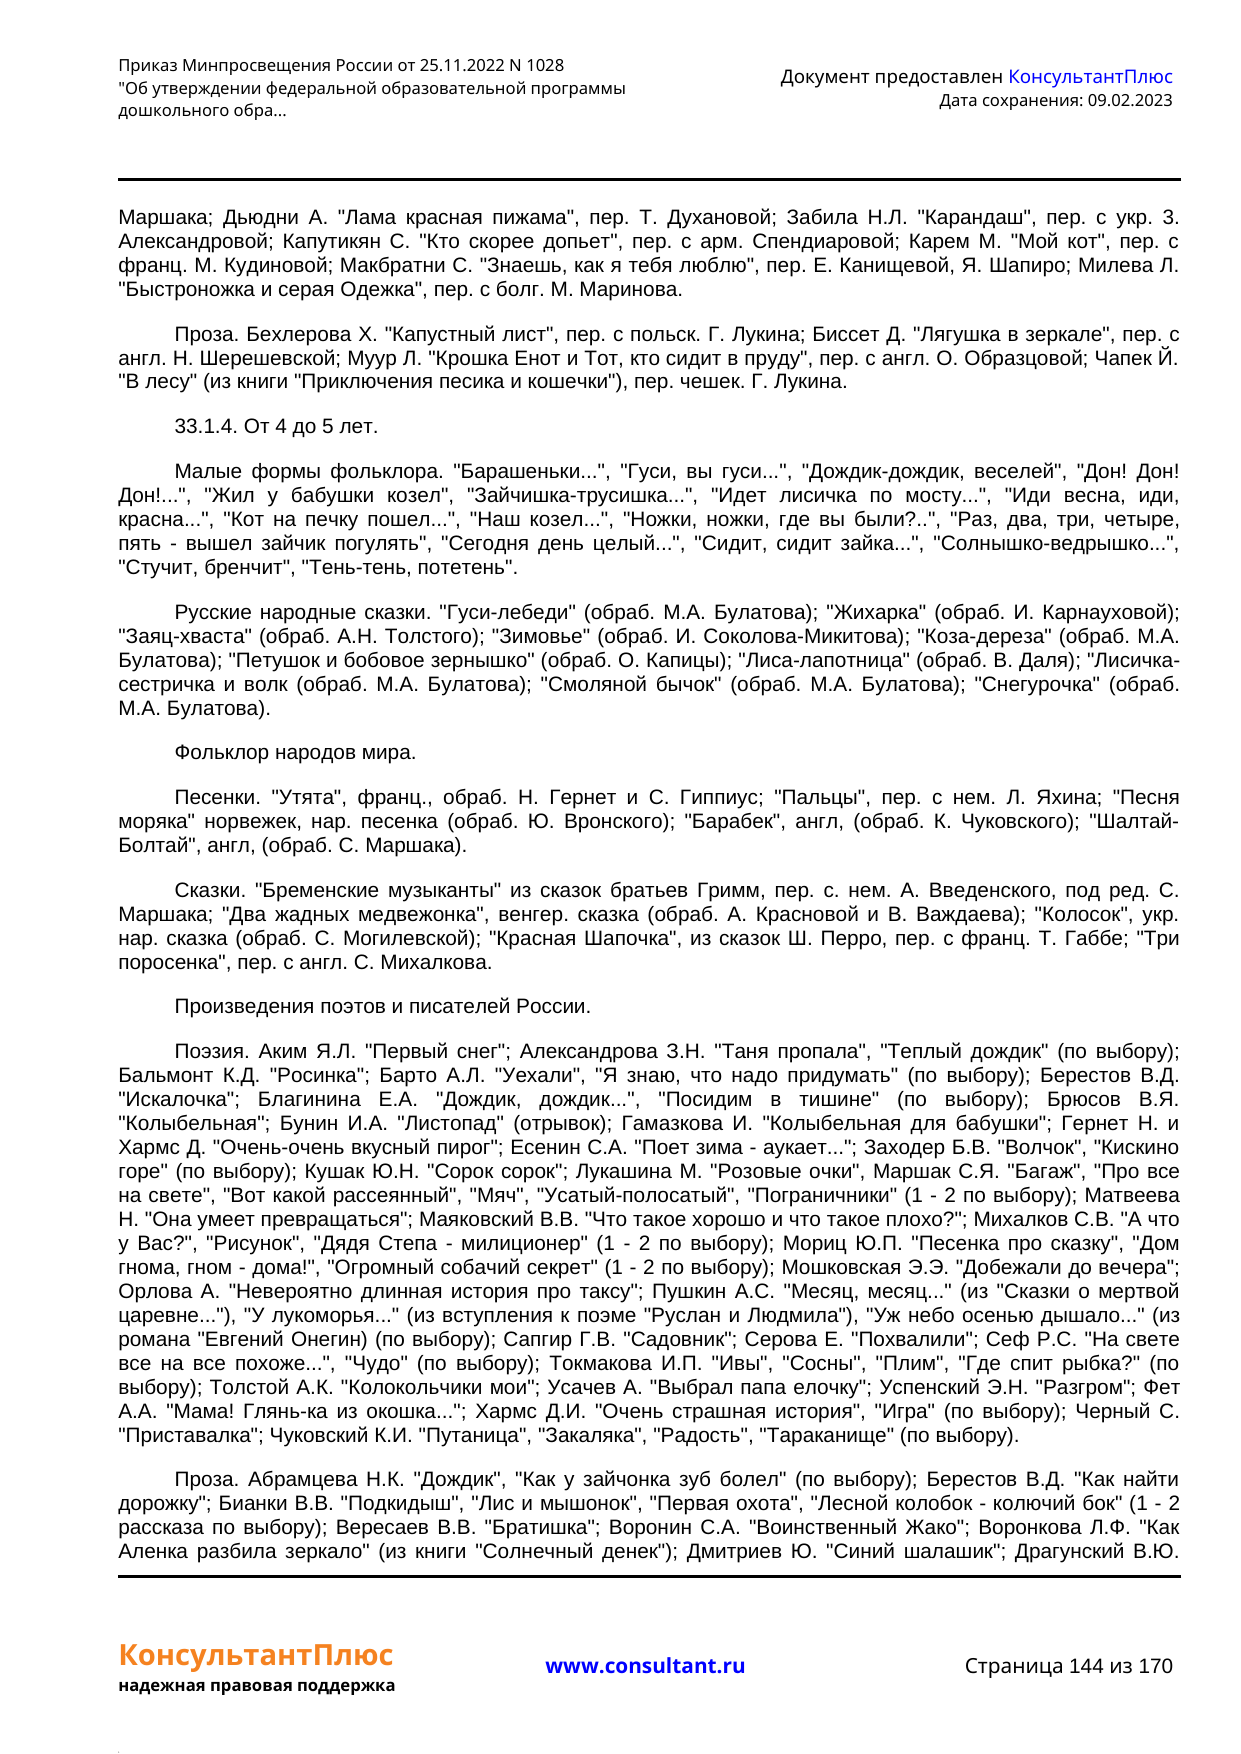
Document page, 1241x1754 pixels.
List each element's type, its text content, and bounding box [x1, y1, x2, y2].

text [118, 1467, 1181, 1563]
text Поэзия. Аким Я.Л. "Первый снег"; Александрова З.Н. "Таня пропала", "Теплый дождик" (по выбору); Бальмонт К.Д. "Росинка"; Барто А.Л. "Уехали", "Я знаю, что надо придумать" (по выбору); Берестов В.Д. "Искалочка"; Благинина Е.А. "Дождик, дождик...", "Посидим в тишине" (по выбору); Брюсов В.Я. "Колыбельная"; Бунин И.А. "Листопад" (отрывок); Гамазкова И. "Колыбельная для бабушки"; Гернет Н. и Хармс Д. "Очень-очень вкусный пирог"; Есенин С.А. "Поет зима - аукает..."; Заходер Б.В. "Волчок", "Кискино горе" (по выбору); Кушак Ю.Н. "Сорок сорок"; Лукашина М. "Розовые очки", Маршак С.Я. "Багаж", "Про все на свете", "Вот какой рассеянный", "Мяч", "Усатый-полосатый", "Пограничники" (1 - 2 по выбору); Матвеева Н. "Она умеет превращаться"; Маяковский В.В. "Что такое хорошо и что такое плохо?"; Михалков С.В. "А что у Вас?", "Рисунок", "Дядя Степа - милиционер" (1 - 2 по выбору); Мориц Ю.П. "Песенка про сказку", "Дом гнома, гном - дома!", "Огромный собачий секрет" (1 - 2 по выбору); Мошковская Э.Э. "Добежали до вечера"; Орлова А. "Невероятно длинная история про таксу"; Пушкин А.С. "Месяц, месяц..." (из "Сказки о мертвой царевне..."), "У лукоморья..." (из вступления к поэме "Руслан и Людмила"), "Уж небо осенью дышало..." (из романа "Евгений Онегин) (по выбору); Сапгир Г.В. "Садовник"; Серова Е. "Похвалили"; Сеф Р.С. "На свете все на все похоже...", "Чудо" (по выбору); Токмакова И.П. "Ивы", "Сосны", "Плим", "Где спит рыбка?" (по выбору); Толстой А.К. "Колокольчики мои"; Усачев А. "Выбрал папа елочку"; Успенский Э.Н. "Разгром"; Фет А.А. "Мама! Глянь-ка из окошка..."; Хармс Д.И. "Очень страшная история", "Игра" (по выбору); Черный С. "Приставалка"; Чуковский К.И. "Путаница", "Закаляка", "Радость", "Тараканище" (по выбору). [118, 1039, 1181, 1446]
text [118, 205, 1181, 301]
text Песенки. "Утята", франц., обраб. Н. Гернет и С. Гиппиус; "Пальцы", пер. с нем. Л. Яхина; "Песня моряка" норвежек, нар. песенка (обраб. Ю. Вронского); "Барабек", англ, (обраб. К. Чуковского); "Шалтай-Болтай", англ, (обраб. С. Маршака). [118, 785, 1181, 857]
text Фольклор народов мира. [118, 740, 1181, 764]
text Малые формы фольклора. "Барашеньки...", "Гуси, вы гуси...", "Дождик-дождик, веселей", "Дон! Дон! Дон!...", "Жил у бабушки козел", "Зайчишка-трусишка...", "Идет лисичка по мосту...", "Иди весна, иди, красна...", "Кот на печку пошел...", "Наш козел...", "Ножки, ножки, где вы были?..", "Раз, два, три, четыре, пять - вышел зайчик погулять", "Сегодня день целый...", "Сидит, сидит зайка...", "Солнышко-ведрышко...", "Стучит, бренчит", "Тень-тень, потетень". [118, 459, 1181, 579]
text Русские народные сказки. "Гуси-лебеди" (обраб. М.А. Булатова); "Жихарка" (обраб. И. Карнауховой); "Заяц-хваста" (обраб. А.Н. Толстого); "Зимовье" (обраб. И. Соколова-Микитова); "Коза-дереза" (обраб. М.А. Булатова); "Петушок и бобовое зернышко" (обраб. О. Капицы); "Лиса-лапотница" (обраб. В. Даля); "Лисичка-сестричка и волк (обраб. М.А. Булатова); "Смоляной бычок" (обраб. М.А. Булатова); "Снегурочка" (обраб. М.А. Булатова). [118, 599, 1181, 719]
text 33.1.4. От 4 до 5 лет. [118, 414, 1181, 438]
text Произведения поэтов и писателей России. [118, 994, 1181, 1018]
text Сказки. "Бременские музыканты" из сказок братьев Гримм, пер. с. нем. А. Введенского, под ред. С. Маршака; "Два жадных медвежонка", венгер. сказка (обраб. А. Красновой и В. Важдаева); "Колосок", укр. нар. сказка (обраб. С. Могилевской); "Красная Шапочка", из сказок Ш. Перро, пер. с франц. Т. Габбе; "Три поросенка", пер. с англ. С. Михалкова. [118, 878, 1181, 973]
text Проза. Бехлерова Х. "Капустный лист", пер. с польск. Г. Лукина; Биссет Д. "Лягушка в зеркале", пер. с англ. Н. Шерешевской; Муур Л. "Крошка Енот и Тот, кто сидит в пруду", пер. с англ. О. Образцовой; Чапек Й. "В лесу" (из книги "Приключения песика и кошечки"), пер. чешек. Г. Лукина. [118, 321, 1181, 393]
